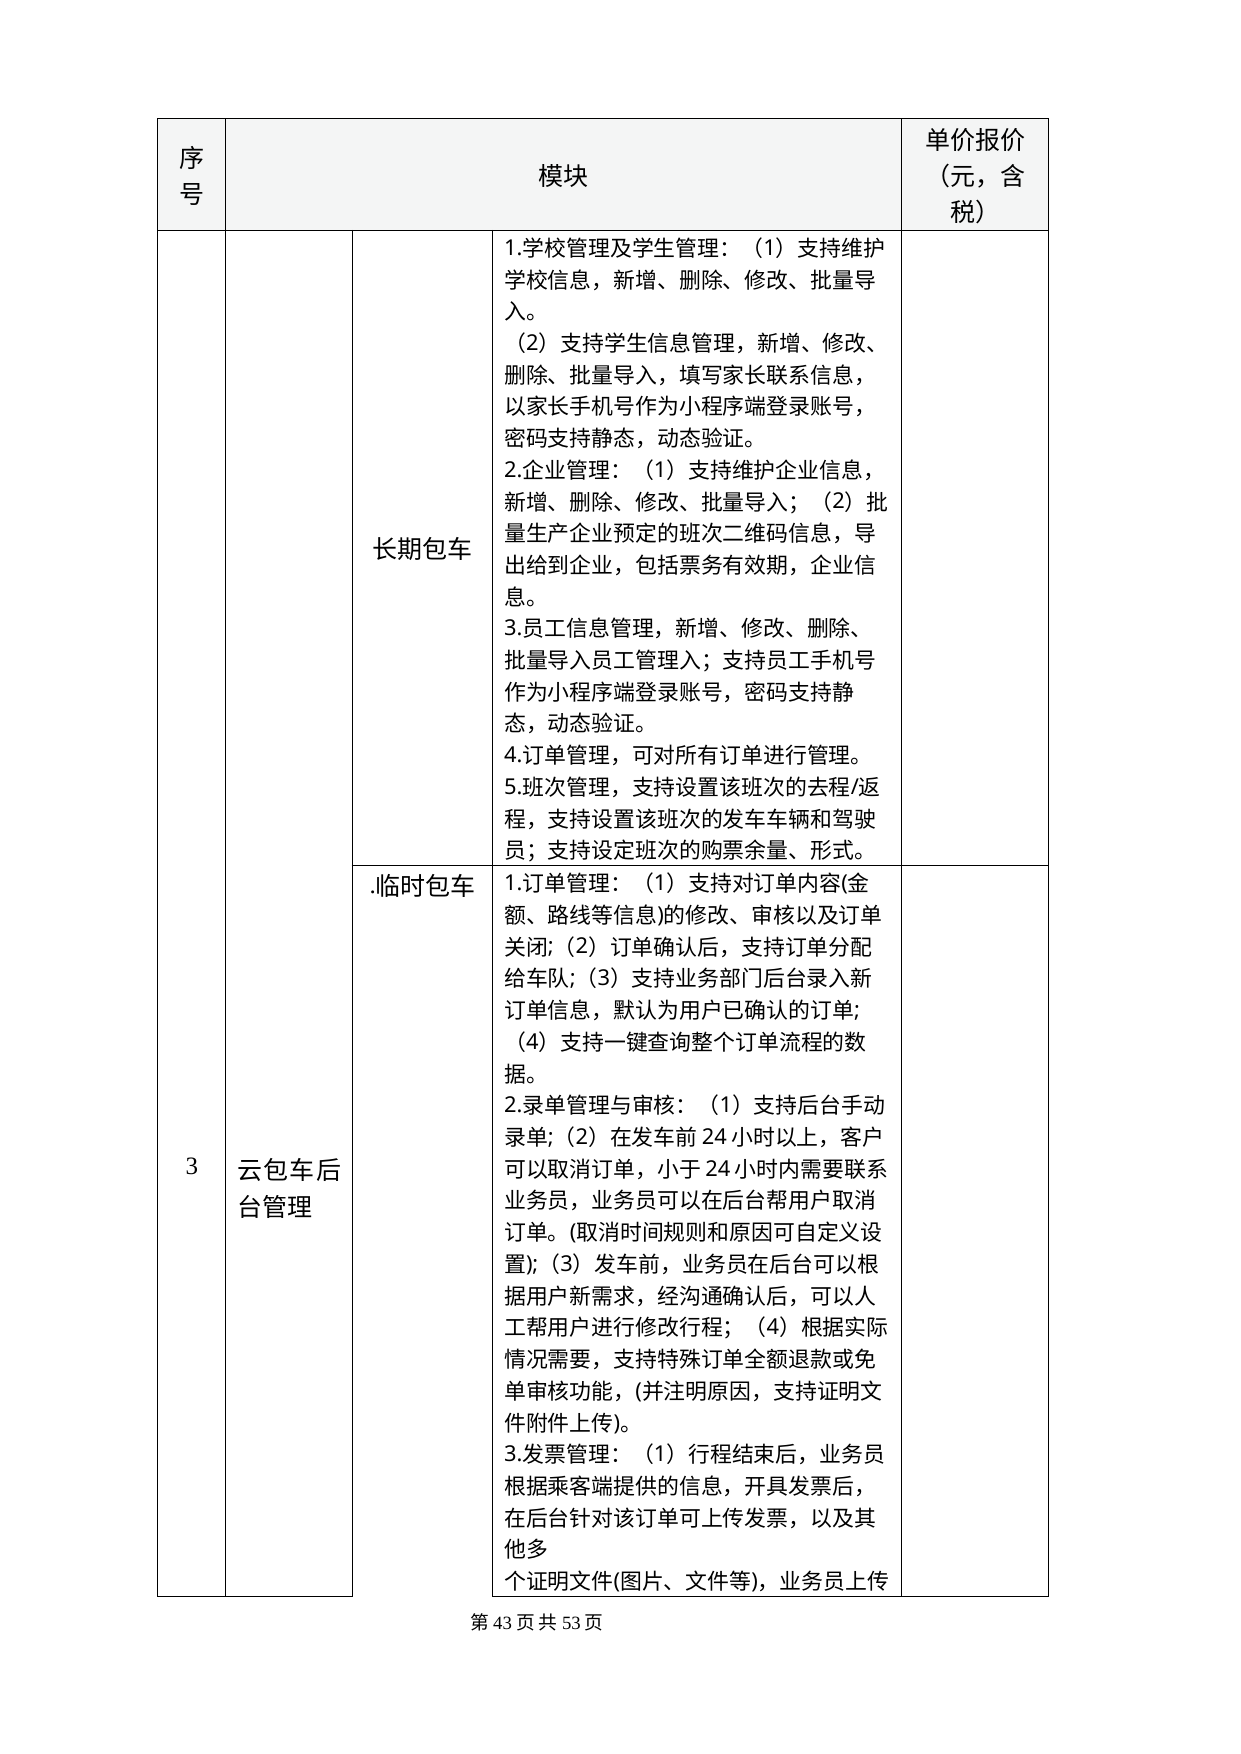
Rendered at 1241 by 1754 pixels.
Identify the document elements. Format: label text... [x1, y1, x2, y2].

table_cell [493, 866, 901, 1596]
table_header 序号 [158, 119, 225, 230]
table_cell 长期包车 [353, 231, 492, 865]
table_cell 云包车后台管理 [226, 231, 352, 1596]
table_header 单价报价 （元，含税） [902, 119, 1048, 230]
table_cell .临时包车 [353, 866, 492, 1596]
table_cell [902, 866, 1048, 1596]
table_cell 3 [158, 231, 225, 1596]
table_cell [902, 231, 1048, 865]
table_header 模块 [226, 119, 901, 230]
table_cell 1.学校管理及学生管理：（1）支持维护学校信息，新增、删除、修改、批量导入。 （2）支持学生信息管理，新增、修改、删除、批量导入，填写家长联系信息，以家长手机号作为小程序端登录账号，密码支持静态，动态验证。 2.企业管理：（1）支持维护企业信息，新增、删除、修改、批量导入；（2）批量生产企业预定的班次二维码信息，导出给到企业，包括票务有效期，企业信息。 3.员工信息管理，新增、修改、删除、批量导入员工管理入；支持员工手机号作为小程序端登录账号，密码支持静态，动态验证。 4.订单管理，可对所有订单进行管理。 5.班次管理，支持设置该班次的去程/返程，支持设置该班次的发车车辆和驾驶员；支持设定班次的购票余量、形式。 [493, 231, 901, 865]
